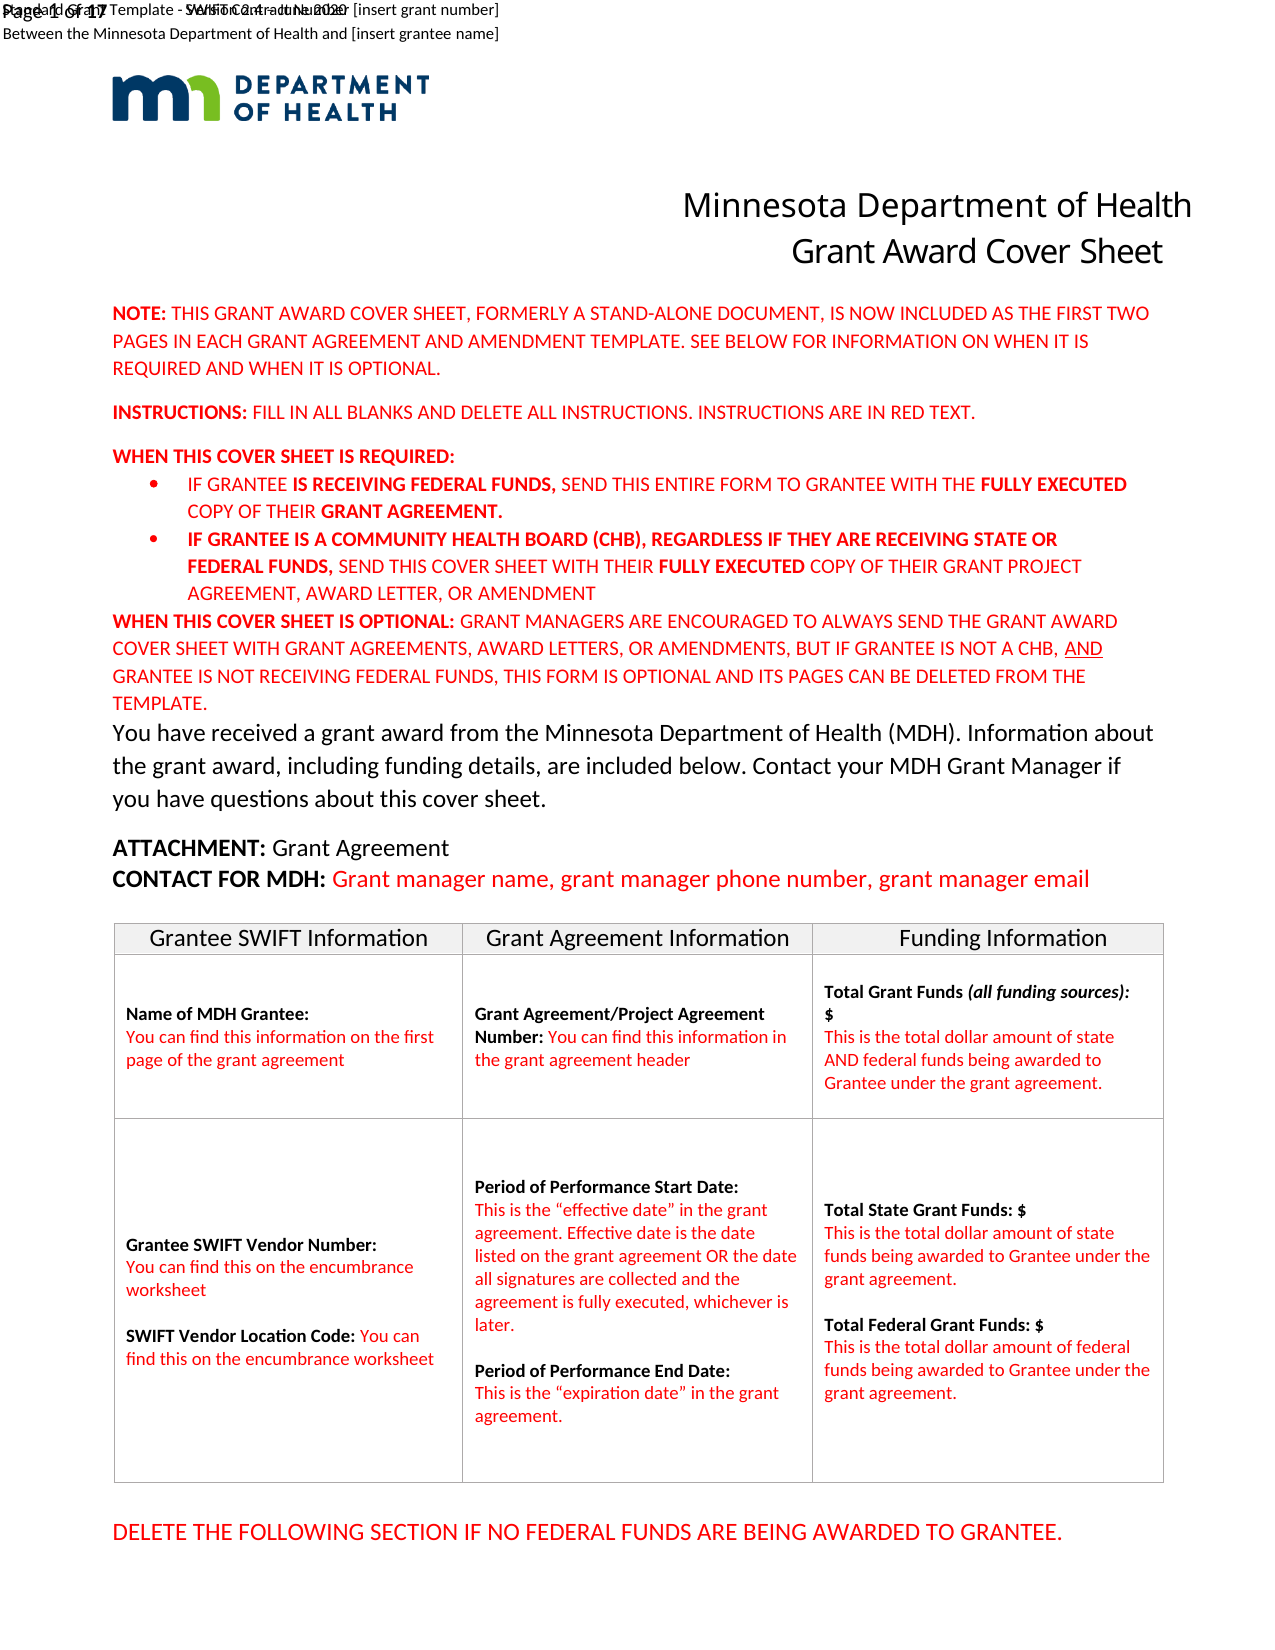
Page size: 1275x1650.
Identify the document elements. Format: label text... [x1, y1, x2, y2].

text NOTE: THIS GRANT AWARD COVER SHEET, FORMERLY A STAND-ALONE DOCUMENT, IS NOW INCLUDED AS THE FIRST TWO PAGES IN EACH GRANT AGREEMENT AND AMENDMENT TEMPLATE. SEE BELOW FOR INFORMATION ON WHEN IT IS REQUIRED AND WHEN IT IS OPTIONAL. [112, 301, 1157, 381]
text CONTACT FOR MDH: Grant manager name, grant manager phone number, grant manager email [112, 863, 1194, 894]
table_cell Total Grant Funds (all funding sources): $ This is the total dollar amount of state AND federal funds being awarded to Grantee under the grant agreement. [813, 955, 1163, 1118]
text ATTACHMENT: Grant Agreement [112, 833, 1194, 863]
text You have received a grant award from the Minnesota Department of Health (MDH). Information about the grant award, including funding details, are included below. Contact your MDH Grant Manager if you have questions about this cover sheet. [112, 718, 1157, 814]
picture [112, 75, 429, 121]
list IF GRANTEE IS A COMMUNITY HEALTH BOARD (CHB), REGARDLESS IF THEY ARE RECEIVING STATE OR FEDERAL FUNDS, SEND THIS COVER SHEET WITH THEIR FULLY EXECUTED COPY OF THEIR GRANT PROJECT AGREEMENT, AWARD LETTER, OR AMENDMENT [150, 526, 1138, 606]
table_cell Total State Grant Funds: $ This is the total dollar amount of state funds being awarded to Grantee under the grant agreement. Total Federal Grant Funds: $ This is the total dollar amount of federal funds being awarded to Grantee under the grant agreement. [813, 1119, 1163, 1482]
table_cell Period of Performance Start Date: This is the “effective date” in the grant agreement. Effective date is the date listed on the grant agreement OR the date all signatures are collected and the agreement is fully executed, whichever is later. Period of Performance End Date: This is the “expiration date” in the grant agreement. [463, 1119, 812, 1482]
table_cell Grantee SWIFT Vendor Number: You can find this on the encumbrance worksheet SWIFT Vendor Location Code: You can find this on the encumbrance worksheet [115, 1119, 462, 1482]
table_header Grantee SWIFT Information [115, 924, 462, 953]
table_cell Name of MDH Grantee: You can find this information on the first page of the grant agreement [115, 955, 462, 1118]
text INSTRUCTIONS: FILL IN ALL BLANKS AND DELETE ALL INSTRUCTIONS. INSTRUCTIONS ARE IN RED TEXT. [112, 399, 1194, 424]
text COPY OF THEIR GRANT AGREEMENT. [187, 498, 1194, 524]
table_header Funding Information [813, 924, 1163, 953]
text WHEN THIS COVER SHEET IS OPTIONAL: GRANT MANAGERS ARE ENCOURAGED TO ALWAYS SEND THE GRANT AWARD COVER SHEET WITH GRANT AGREEMENTS, AWARD LETTERS, OR AMENDMENTS, BUT IF GRANTEE IS NOT A CHB, AND GRANTEE IS NOT RECEIVING FEDERAL FUNDS, THIS FORM IS OPTIONAL AND ITS PAGES CAN BE DELETED FROM THE TEMPLATE. [112, 608, 1120, 716]
table_cell Grant Agreement/Project Agreement Number: You can find this information in the grant agreement header [463, 955, 812, 1118]
subtitle Minnesota Department of Health [112, 182, 1194, 227]
table_header Grant Agreement Information [463, 924, 812, 953]
text WHEN THIS COVER SHEET IS REQUIRED: [112, 444, 1194, 469]
list IF GRANTEE IS RECEIVING FEDERAL FUNDS, SEND THIS ENTIRE FORM TO GRANTEE WITH THE FULLY EXECUTED [150, 471, 1194, 496]
text DELETE THE FOLLOWING SECTION IF NO FEDERAL FUNDS ARE BEING AWARDED TO GRANTEE. [112, 1516, 1194, 1546]
subtitle Grant Award Cover Sheet [102, 227, 1164, 273]
